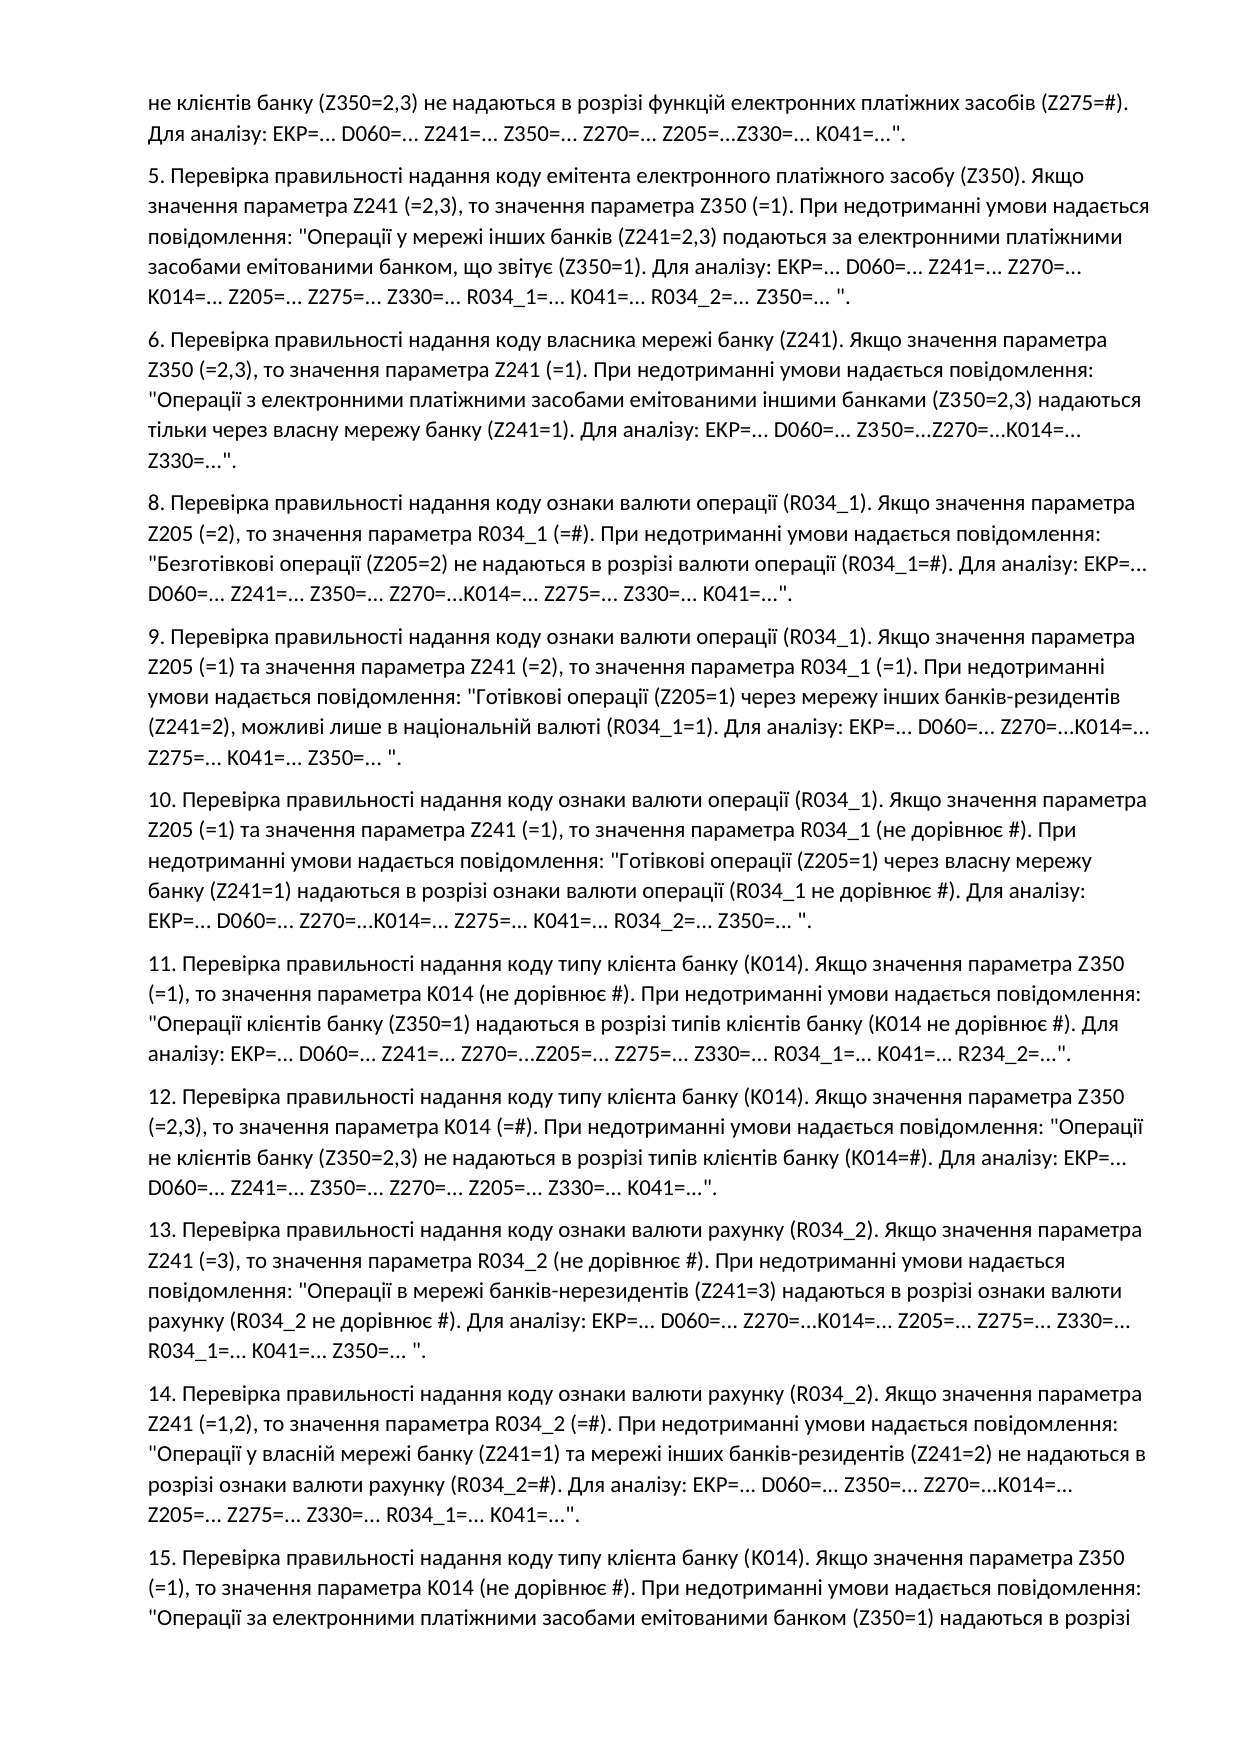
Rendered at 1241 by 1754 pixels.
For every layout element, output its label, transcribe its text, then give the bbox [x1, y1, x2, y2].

text 12. Перевірка правильності надання коду типу клієнта банку (K014). Якщо значення параметра Z350 (=2,3), то значення параметра K014 (=#). При недотриманні умови надається повідомлення: "Операції не клієнтів банку (Z350=2,3) не надаються в розрізі типів клієнтів банку (K014=#). Для аналізу: EKP=... D060=... Z241=... Z350=... Z270=... Z205=... Z330=... K041=...". [148, 1082, 1152, 1201]
text 9. Перевірка правильності надання коду ознаки валюти операції (R034_1). Якщо значення параметра Z205 (=1) та значення параметра Z241 (=2), то значення параметра R034_1 (=1). При недотриманні умови надається повідомлення: "Готівкові операції (Z205=1) через мережу інших банків-резидентів (Z241=2), можливі лише в національній валюті (R034_1=1). Для аналізу: EKP=... D060=... Z270=...K014=... Z275=... K041=... Z350=... ". [148, 622, 1152, 771]
text 14. Перевірка правильності надання коду ознаки валюти рахунку (R034_2). Якщо значення параметра Z241 (=1,2), то значення параметра R034_2 (=#). При недотриманні умови надається повідомлення: "Операції у власній мережі банку (Z241=1) та мережі інших банків-резидентів (Z241=2) не надаються в розрізі ознаки валюти рахунку (R034_2=#). Для аналізу: EKP=... D060=... Z350=... Z270=...K014=... Z205=... Z275=... Z330=... R034_1=... K041=...". [148, 1379, 1152, 1528]
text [148, 1543, 1152, 1631]
text 13. Перевірка правильності надання коду ознаки валюти рахунку (R034_2). Якщо значення параметра Z241 (=3), то значення параметра R034_2 (не дорівнює #). При недотриманні умови надається повідомлення: "Операції в мережі банків-нерезидентів (Z241=3) надаються в розрізі ознаки валюти рахунку (R034_2 не дорівнює #). Для аналізу: EKP=... D060=... Z270=...K014=... Z205=... Z275=... Z330=... R034_1=... K041=... Z350=... ". [148, 1216, 1152, 1364]
text 10. Перевірка правильності надання коду ознаки валюти операції (R034_1). Якщо значення параметра Z205 (=1) та значення параметра Z241 (=1), то значення параметра R034_1 (не дорівнює #). При недотриманні умови надається повідомлення: "Готівкові операції (Z205=1) через власну мережу банку (Z241=1) надаються в розрізі ознаки валюти операції (R034_1 не дорівнює #). Для аналізу: EKP=... D060=... Z270=...K014=... Z275=... K041=... R034_2=... Z350=... ". [148, 785, 1152, 934]
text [148, 88, 1152, 147]
text 11. Перевірка правильності надання коду типу клієнта банку (K014). Якщо значення параметра Z350 (=1), то значення параметра K014 (не дорівнює #). При недотриманні умови надається повідомлення: "Операції клієнтів банку (Z350=1) надаються в розрізі типів клієнтів банку (K014 не дорівнює #). Для аналізу: EKP=... D060=... Z241=... Z270=...Z205=... Z275=... Z330=... R034_1=... K041=... R234_2=...". [148, 949, 1152, 1068]
text 8. Перевірка правильності надання коду ознаки валюти операції (R034_1). Якщо значення параметра Z205 (=2), то значення параметра R034_1 (=#). При недотриманні умови надається повідомлення: "Безготівкові операції (Z205=2) не надаються в розрізі валюти операції (R034_1=#). Для аналізу: EKP=... D060=... Z241=... Z350=... Z270=...K014=... Z275=... Z330=... K041=...". [148, 488, 1152, 607]
text 5. Перевірка правильності надання коду емітента електронного платіжного засобу (Z350). Якщо значення параметра Z241 (=2,3), то значення параметра Z350 (=1). При недотриманні умови надається повідомлення: "Операції у мережі інших банків (Z241=2,3) подаються за електронними платіжними засобами емітованими банком, що звітує (Z350=1). Для аналізу: EKP=... D060=... Z241=... Z270=... K014=... Z205=... Z275=... Z330=... R034_1=... K041=... R034_2=... Z350=... ". [148, 161, 1152, 310]
text 6. Перевірка правильності надання коду власника мережі банку (Z241). Якщо значення параметра Z350 (=2,3), то значення параметра Z241 (=1). При недотриманні умови надається повідомлення: "Операції з електронними платіжними засобами емітованими іншими банками (Z350=2,3) надаються тільки через власну мережу банку (Z241=1). Для аналізу: EKP=... D060=... Z350=...Z270=...K014=... Z330=...". [148, 325, 1152, 474]
